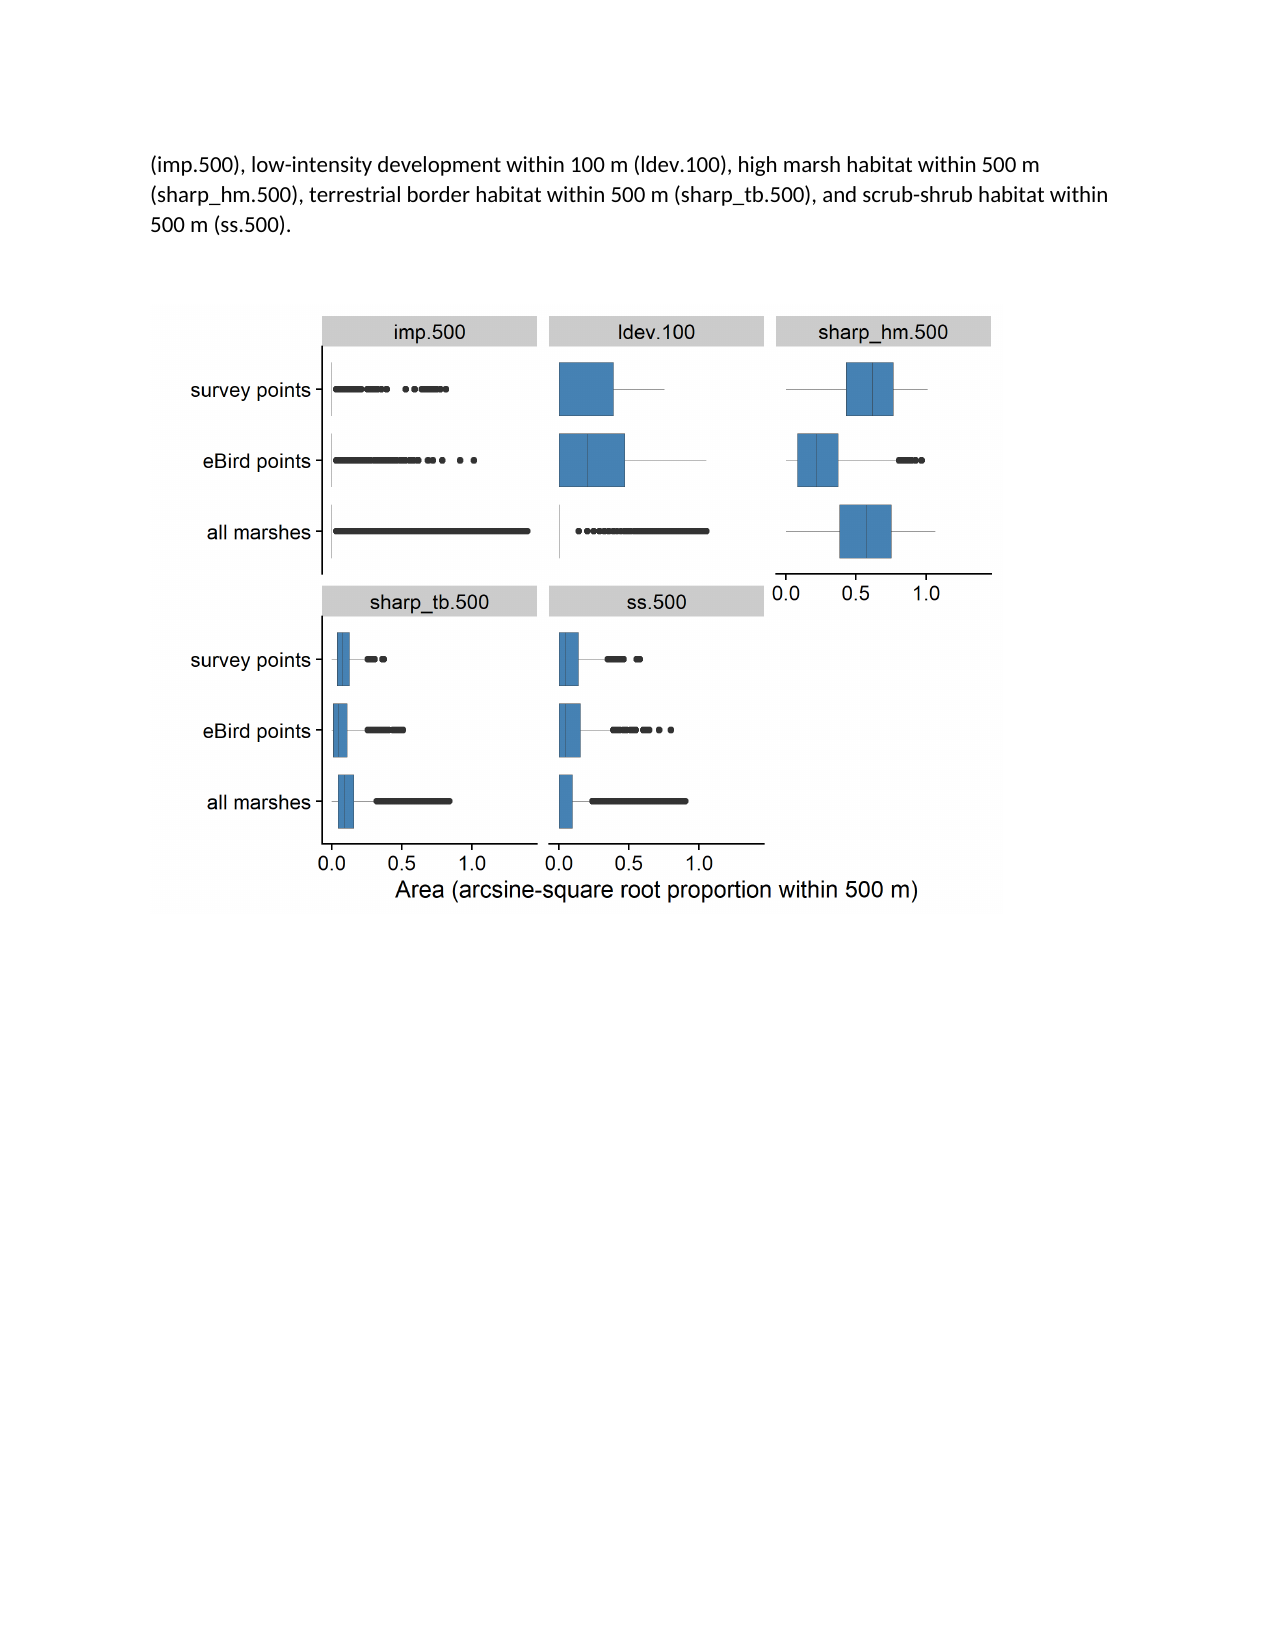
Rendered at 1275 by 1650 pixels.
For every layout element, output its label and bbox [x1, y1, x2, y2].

text [150, 150, 1125, 238]
picture [150, 304, 1003, 914]
